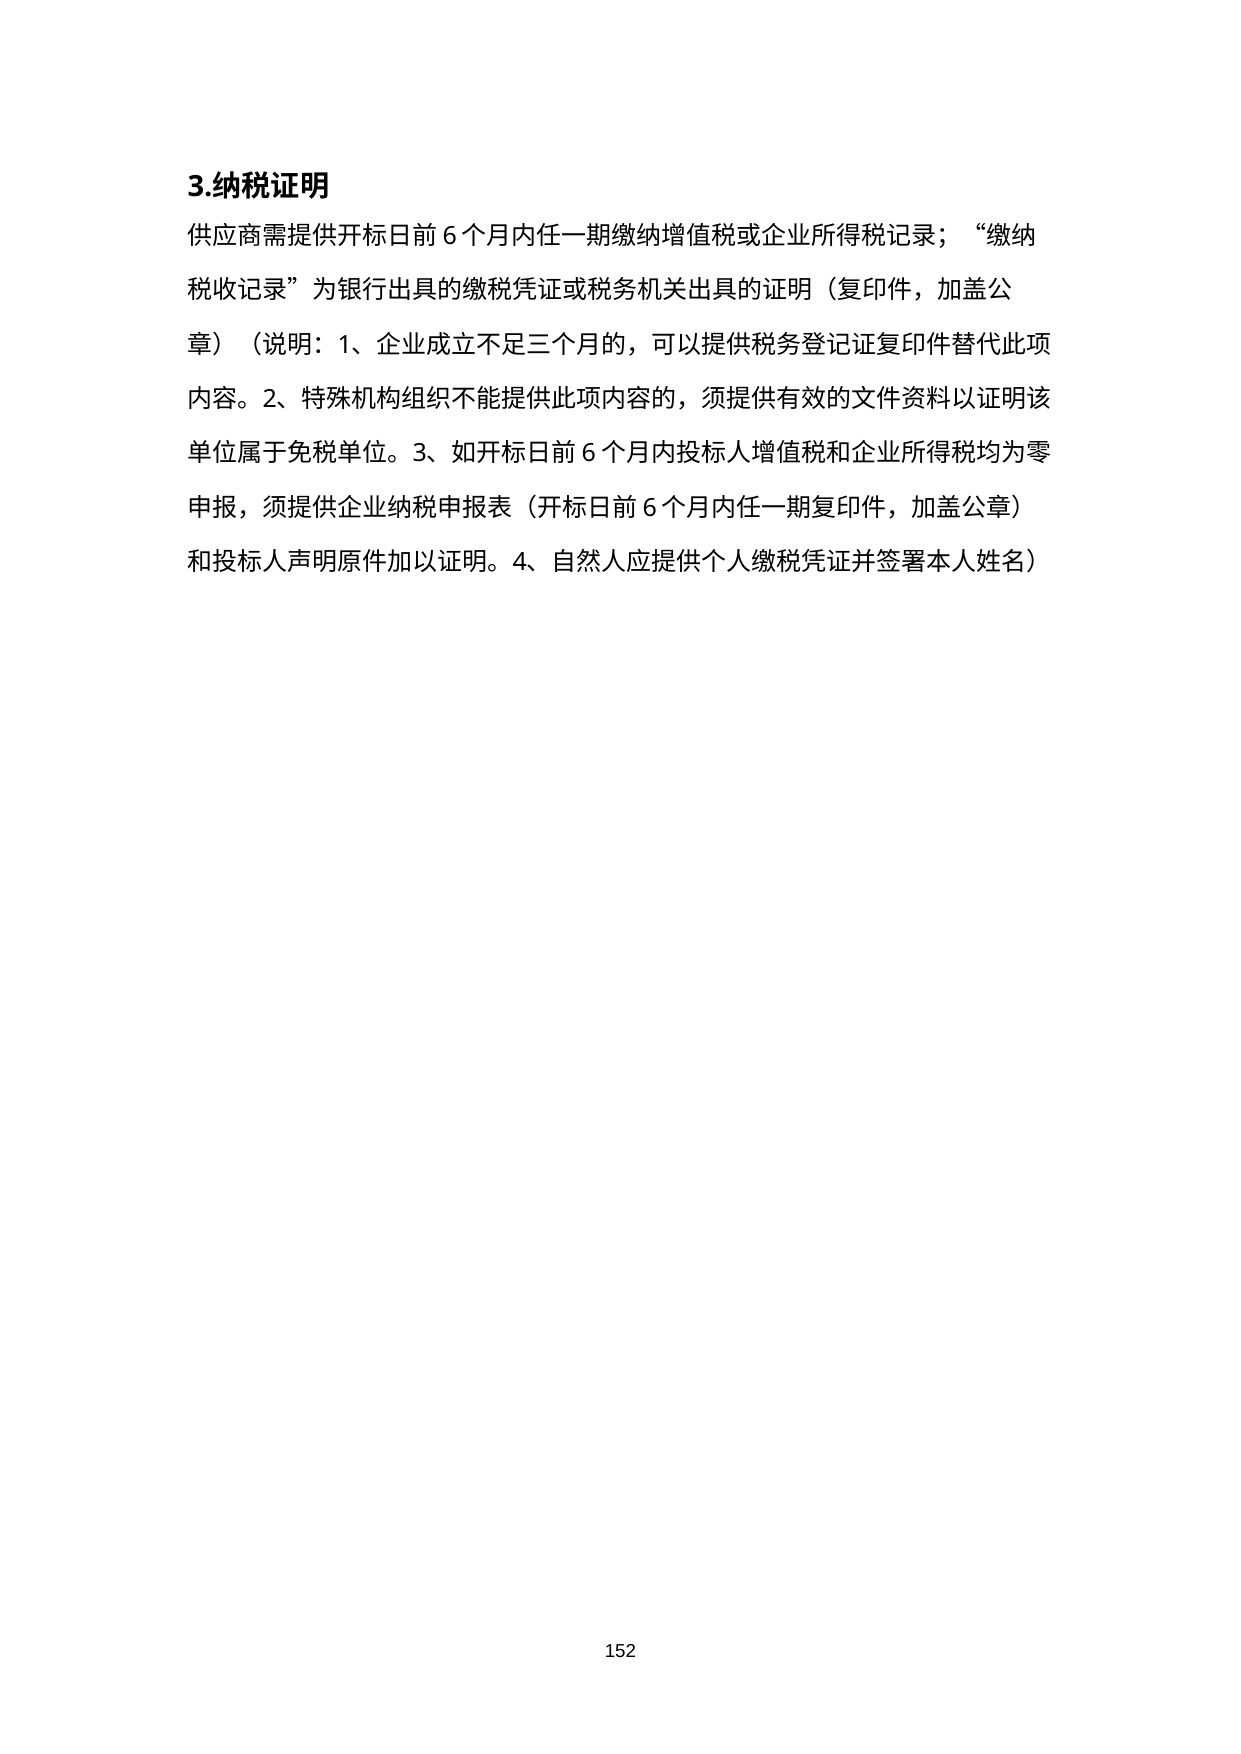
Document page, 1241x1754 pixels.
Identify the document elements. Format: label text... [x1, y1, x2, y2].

list 供应商需提供开标日前6个月内任一期缴纳增值税或企业所得税记录；“缴纳税收记录”为银行出具的缴税凭证或税务机关出具的证明（复印件，加盖公章）（说明：1、企业成立不足三个月的，可以提供税务登记证复印件替代此项内容。2、特殊机构组织不能提供此项内容的，须提供有效的文件资料以证明该单位属于免税单位。3、如开标日前6个月内投标人增值税和企业所得税均为零申报，须提供企业纳税申报表（开标日前6个月内任一期复印件，加盖公章）和投标人声明原件加以证明。4、自然人应提供个人缴税凭证并签署本人姓名） [187, 215, 1053, 578]
subtitle 3.纳税证明 [187, 162, 1053, 205]
